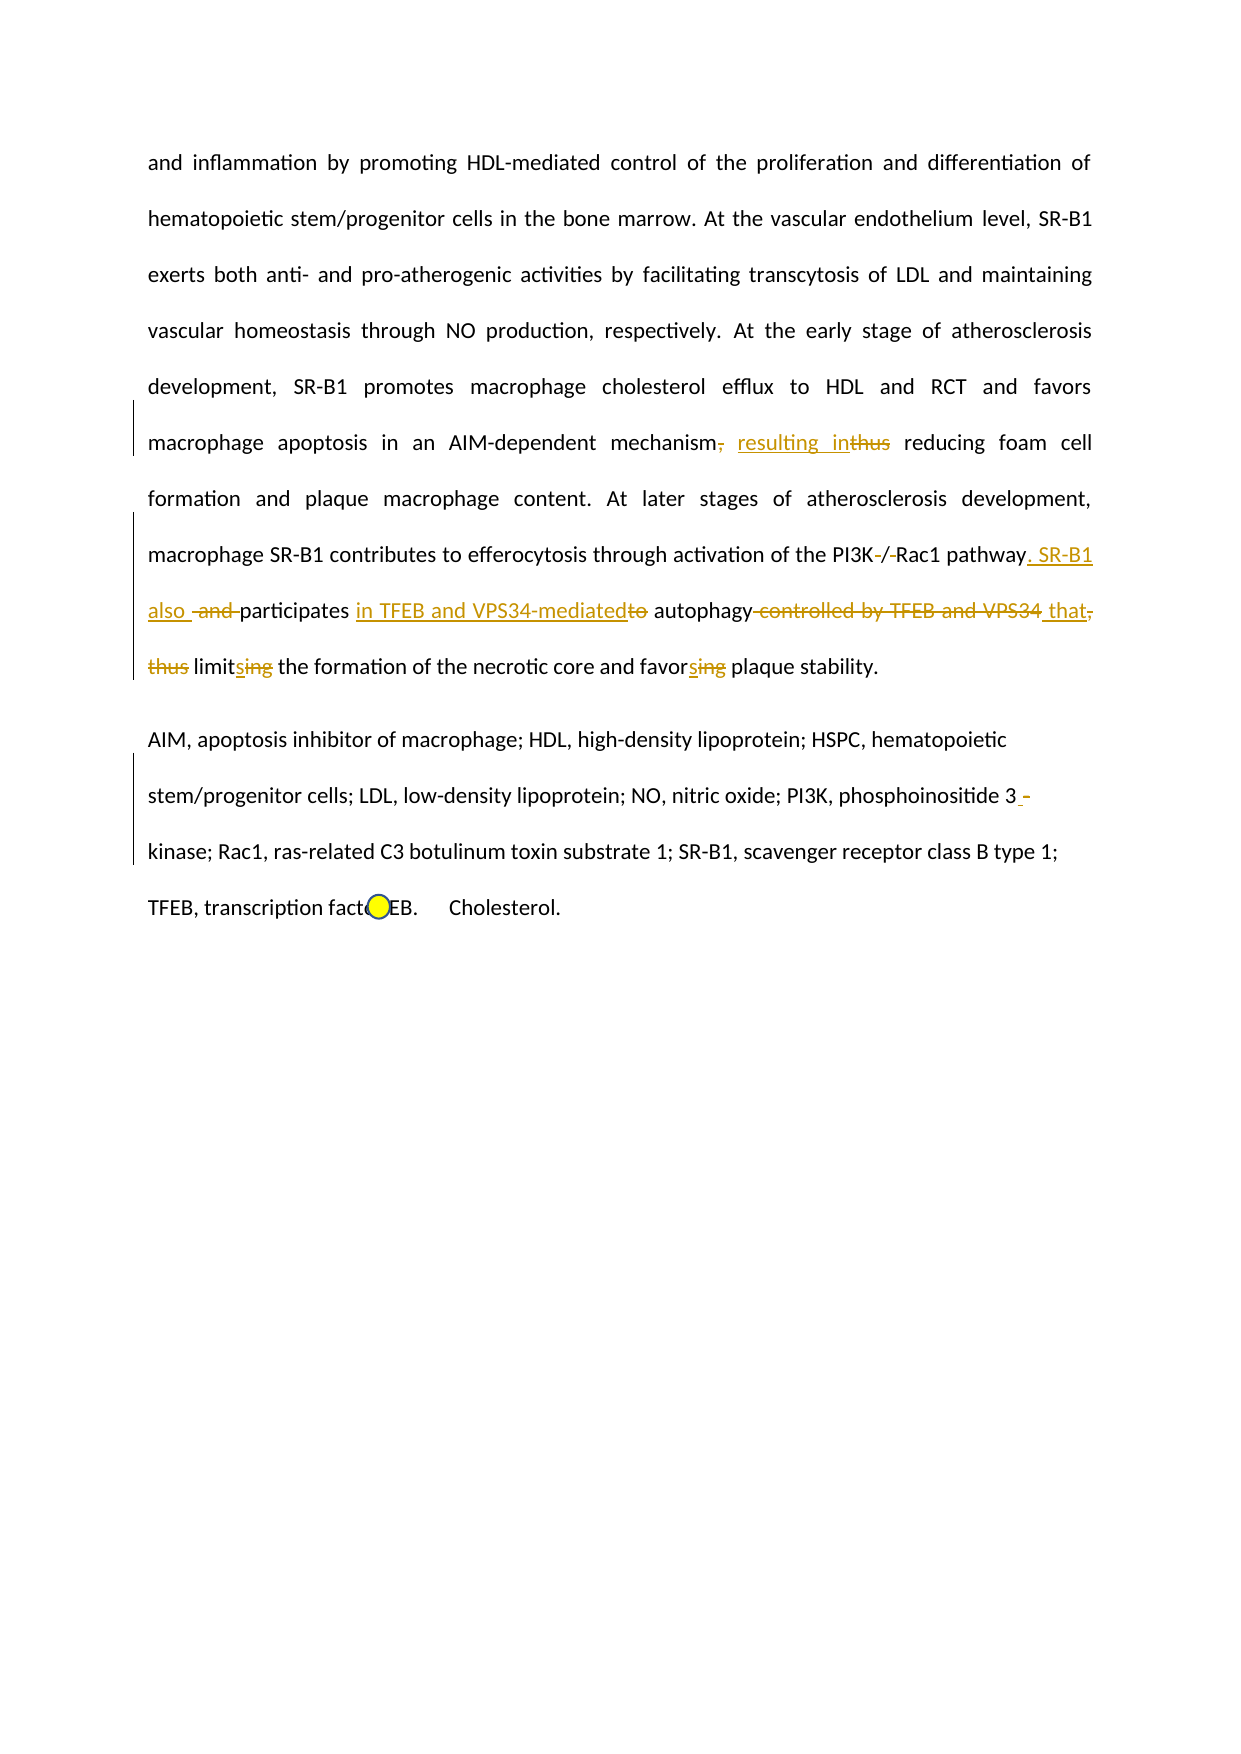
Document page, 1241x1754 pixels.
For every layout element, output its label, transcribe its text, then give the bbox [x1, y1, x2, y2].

text AIM, apoptosis inhibitor of macrophage; HDL, high-density lipoprotein; HSPC, hematopoietic stem/progenitor cells; LDL, low-density lipoprotein; NO, nitric oxide; PI3K, phosphoinositide 3kinase; Rac1, ras-related C3 botulinum toxin substrate 1; SR-B1, scavenger receptor class B type 1; TFEB, transcription factor EB. Cholesterol. [148, 725, 1093, 921]
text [148, 148, 1093, 680]
